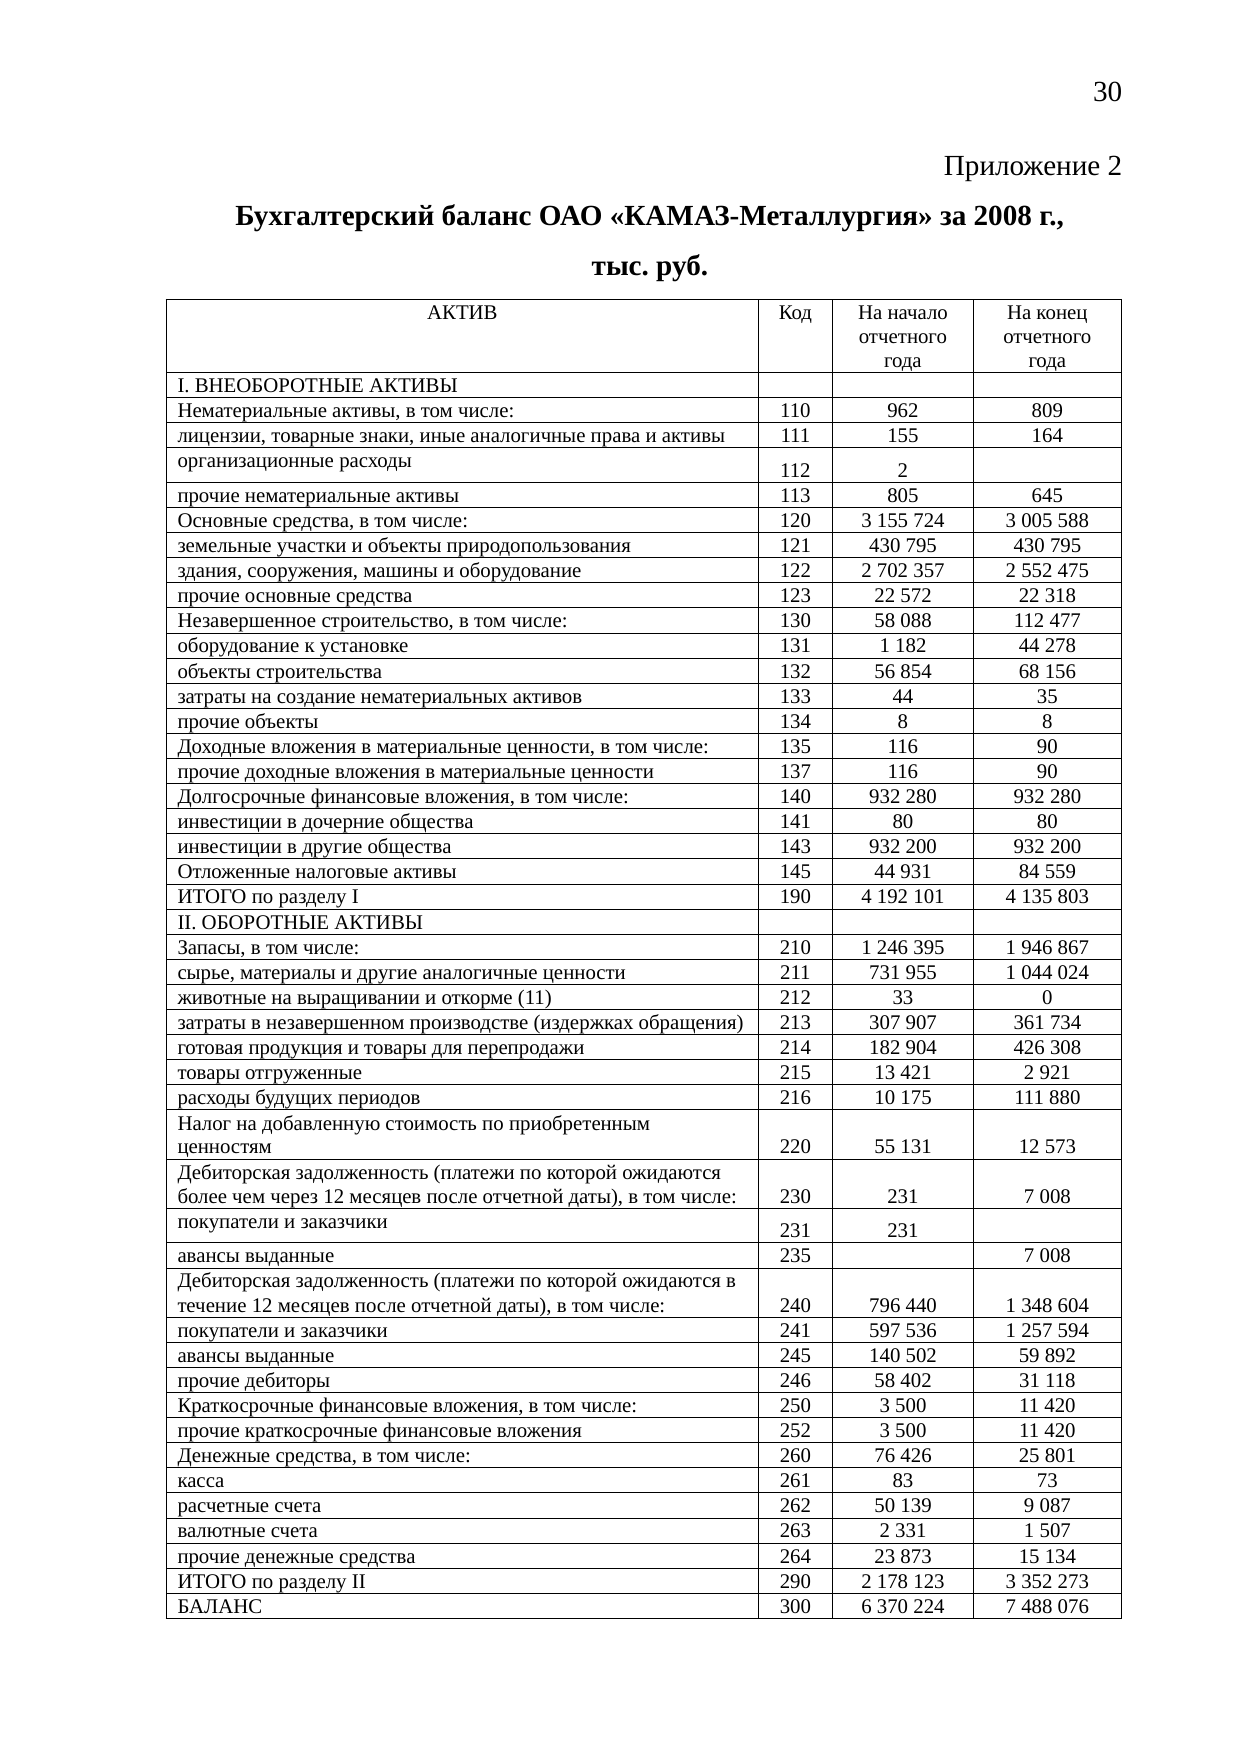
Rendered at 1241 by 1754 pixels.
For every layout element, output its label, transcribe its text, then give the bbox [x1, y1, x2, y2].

table_cell Доходные вложения в материальные ценности, в том числе: [167, 734, 758, 758]
table_cell 231 [759, 1209, 832, 1242]
table_cell валютные счета [167, 1519, 758, 1542]
table_cell авансы выданные [167, 1343, 758, 1367]
table_cell 2 178 123 [833, 1569, 973, 1593]
table_cell 1 044 024 [974, 960, 1121, 984]
table_cell организационные расходы [167, 448, 758, 482]
table_cell 230 [759, 1160, 832, 1208]
table_cell затраты на создание нематериальных активов [167, 684, 758, 708]
text Бухгалтерский баланс ОАО «КАМАЗ-Металлургия» за ., [177, 198, 1122, 232]
table_cell 263 [759, 1519, 832, 1542]
table_cell 645 [974, 483, 1121, 507]
table_header Код [759, 300, 832, 372]
table_cell [833, 910, 973, 934]
table_cell 300 [759, 1594, 832, 1618]
table_cell 213 [759, 1010, 832, 1034]
table_cell 22 572 [833, 583, 973, 607]
table_cell 112 477 [974, 608, 1121, 632]
table_cell 250 [759, 1393, 832, 1417]
table_cell 1 507 [974, 1519, 1121, 1542]
table_cell 35 [974, 684, 1121, 708]
table_cell 164 [974, 423, 1121, 447]
table_cell 111 [759, 423, 832, 447]
table_cell 1 182 [833, 634, 973, 657]
table_cell 290 [759, 1569, 832, 1593]
table_cell 932 200 [974, 834, 1121, 858]
table_cell расчетные счета [167, 1493, 758, 1517]
table_cell 231 [833, 1160, 973, 1208]
table_cell 56 854 [833, 659, 973, 683]
table_cell I. ВНЕОБОРОТНЫЕ АКТИВЫ [167, 373, 758, 397]
table_cell ИТОГО по разделу I [167, 885, 758, 908]
table_cell 264 [759, 1544, 832, 1568]
table_cell 31 118 [974, 1368, 1121, 1392]
table_cell 7 008 [974, 1243, 1121, 1267]
table_cell Отложенные налоговые активы [167, 859, 758, 883]
table_cell БАЛАНС [167, 1594, 758, 1618]
table_cell 262 [759, 1493, 832, 1517]
table_cell 10 175 [833, 1085, 973, 1109]
table_cell 361 734 [974, 1010, 1121, 1034]
table_cell 68 156 [974, 659, 1121, 683]
table_cell 6 370 224 [833, 1594, 973, 1618]
table_cell 116 [833, 734, 973, 758]
table_cell 13 421 [833, 1060, 973, 1084]
table_cell 307 907 [833, 1010, 973, 1034]
table_cell [974, 373, 1121, 397]
table_cell Дебиторская задолженность (платежи по которой ожидаются в течение 12 месяцев после отчетной даты), в том числе: [167, 1269, 758, 1317]
table_cell 430 795 [974, 533, 1121, 557]
table_cell 261 [759, 1468, 832, 1492]
table_cell 2 331 [833, 1519, 973, 1542]
table_cell 796 440 [833, 1269, 973, 1317]
table_cell 83 [833, 1468, 973, 1492]
table_cell 210 [759, 935, 832, 959]
table_cell 216 [759, 1085, 832, 1109]
table_cell 190 [759, 885, 832, 908]
table_cell [974, 910, 1121, 934]
table_cell 80 [833, 809, 973, 833]
table_cell [974, 1209, 1121, 1242]
table_cell прочие объекты [167, 709, 758, 733]
table_cell 44 [833, 684, 973, 708]
table_cell 962 [833, 398, 973, 422]
table_cell земельные участки и объекты природопользования [167, 533, 758, 557]
table_cell 0 [974, 985, 1121, 1009]
table_cell покупатели и заказчики [167, 1209, 758, 1242]
table_cell 44 278 [974, 634, 1121, 657]
table_cell 252 [759, 1418, 832, 1442]
table_cell 33 [833, 985, 973, 1009]
table_cell 4 192 101 [833, 885, 973, 908]
table_cell 58 088 [833, 608, 973, 632]
table_cell 1 946 867 [974, 935, 1121, 959]
table_cell 1 257 594 [974, 1318, 1121, 1342]
table_cell 809 [974, 398, 1121, 422]
table_cell 133 [759, 684, 832, 708]
table_cell 123 [759, 583, 832, 607]
table_cell [759, 373, 832, 397]
table_cell 246 [759, 1368, 832, 1392]
table_cell [974, 448, 1121, 482]
table_cell Денежные средства, в том числе: [167, 1443, 758, 1467]
table_cell 80 [974, 809, 1121, 833]
table_cell Незавершенное строительство, в том числе: [167, 608, 758, 632]
table_cell животные на выращивании и откорме (11) [167, 985, 758, 1009]
table_cell 241 [759, 1318, 832, 1342]
table_cell здания, сооружения, машины и оборудование [167, 558, 758, 582]
table_cell 73 [974, 1468, 1121, 1492]
table_cell 260 [759, 1443, 832, 1467]
table_cell 84 559 [974, 859, 1121, 883]
table_cell 76 426 [833, 1443, 973, 1467]
table_header На конец отчетного года [974, 300, 1121, 372]
table_cell 143 [759, 834, 832, 858]
table_cell 214 [759, 1035, 832, 1059]
table_cell Дебиторская задолженность (платежи по которой ожидаются более чем через 12 месяцев после отчетной даты), в том числе: [167, 1160, 758, 1208]
table_cell 130 [759, 608, 832, 632]
table_cell 25 801 [974, 1443, 1121, 1467]
table_cell 55 131 [833, 1110, 973, 1158]
table_cell 90 [974, 734, 1121, 758]
table_cell 4 135 803 [974, 885, 1121, 908]
table_cell 212 [759, 985, 832, 1009]
table_cell Основные средства, в том числе: [167, 508, 758, 532]
table_cell [833, 1243, 973, 1267]
table_cell авансы выданные [167, 1243, 758, 1267]
table_cell 932 280 [974, 784, 1121, 808]
table_cell 3 500 [833, 1418, 973, 1442]
table_cell 58 402 [833, 1368, 973, 1392]
table_cell 116 [833, 759, 973, 783]
table_cell 44 931 [833, 859, 973, 883]
table_cell 2 921 [974, 1060, 1121, 1084]
table_cell 120 [759, 508, 832, 532]
table_cell 22 318 [974, 583, 1121, 607]
table_cell 2 702 357 [833, 558, 973, 582]
table_cell 155 [833, 423, 973, 447]
table_cell 137 [759, 759, 832, 783]
table_cell 121 [759, 533, 832, 557]
table_cell 245 [759, 1343, 832, 1367]
table_cell прочие дебиторы [167, 1368, 758, 1392]
table_cell 110 [759, 398, 832, 422]
table_cell 932 280 [833, 784, 973, 808]
table_cell Нематериальные активы, в том числе: [167, 398, 758, 422]
table_header АКТИВ [167, 300, 758, 372]
table_cell покупатели и заказчики [167, 1318, 758, 1342]
table_cell 597 536 [833, 1318, 973, 1342]
table_cell прочие нематериальные активы [167, 483, 758, 507]
table_cell 132 [759, 659, 832, 683]
table_cell 231 [833, 1209, 973, 1242]
table_cell 215 [759, 1060, 832, 1084]
table_cell 7 488 076 [974, 1594, 1121, 1618]
text Приложение 2 [177, 148, 1122, 181]
table_cell ИТОГО по разделу II [167, 1569, 758, 1593]
table_cell затраты в незавершенном производстве (издержках обращения) [167, 1010, 758, 1034]
table_cell 50 139 [833, 1493, 973, 1517]
table_cell товары отгруженные [167, 1060, 758, 1084]
table_cell 131 [759, 634, 832, 657]
table_cell 111 880 [974, 1085, 1121, 1109]
table_cell 122 [759, 558, 832, 582]
table_cell 11 420 [974, 1418, 1121, 1442]
table_cell 8 [974, 709, 1121, 733]
table_header На начало отчетного года [833, 300, 973, 372]
table_cell 220 [759, 1110, 832, 1158]
table_cell [759, 910, 832, 934]
table_cell прочие доходные вложения в материальные ценности [167, 759, 758, 783]
table_cell 135 [759, 734, 832, 758]
table_cell инвестиции в дочерние общества [167, 809, 758, 833]
table_cell Долгосрочные финансовые вложения, в том числе: [167, 784, 758, 808]
table_cell касса [167, 1468, 758, 1492]
table_cell расходы будущих периодов [167, 1085, 758, 1109]
table_cell 1 348 604 [974, 1269, 1121, 1317]
table_cell готовая продукция и товары для перепродажи [167, 1035, 758, 1059]
table_cell 7 008 [974, 1160, 1121, 1208]
table_cell 426 308 [974, 1035, 1121, 1059]
table_cell прочие денежные средства [167, 1544, 758, 1568]
table_cell 145 [759, 859, 832, 883]
table_cell Запасы, в том числе: [167, 935, 758, 959]
table_cell 805 [833, 483, 973, 507]
table_cell прочие основные средства [167, 583, 758, 607]
text тыс. руб. [177, 248, 1122, 282]
table_cell 12 573 [974, 1110, 1121, 1158]
table_cell 211 [759, 960, 832, 984]
table_cell II. ОБОРОТНЫЕ АКТИВЫ [167, 910, 758, 934]
table_cell 23 873 [833, 1544, 973, 1568]
table_cell оборудование к установке [167, 634, 758, 657]
table_cell 3 500 [833, 1393, 973, 1417]
table_cell 15 134 [974, 1544, 1121, 1568]
table_cell прочие краткосрочные финансовые вложения [167, 1418, 758, 1442]
table_cell 113 [759, 483, 832, 507]
table_cell 430 795 [833, 533, 973, 557]
table_cell 235 [759, 1243, 832, 1267]
table_cell 141 [759, 809, 832, 833]
table_cell 932 200 [833, 834, 973, 858]
table_cell 140 [759, 784, 832, 808]
table_cell 8 [833, 709, 973, 733]
table_cell 3 352 273 [974, 1569, 1121, 1593]
table_cell лицензии, товарные знаки, иные аналогичные права и активы [167, 423, 758, 447]
table_cell 182 904 [833, 1035, 973, 1059]
table_cell инвестиции в другие общества [167, 834, 758, 858]
table_cell 3 005 588 [974, 508, 1121, 532]
table_cell 90 [974, 759, 1121, 783]
table_cell 112 [759, 448, 832, 482]
table_cell сырье, материалы и другие аналогичные ценности [167, 960, 758, 984]
table_cell 240 [759, 1269, 832, 1317]
table_cell 134 [759, 709, 832, 733]
table_cell 9 087 [974, 1493, 1121, 1517]
table_cell 2 552 475 [974, 558, 1121, 582]
table_cell 11 420 [974, 1393, 1121, 1417]
table_cell 2 [833, 448, 973, 482]
table_cell Краткосрочные финансовые вложения, в том числе: [167, 1393, 758, 1417]
table_cell объекты строительства [167, 659, 758, 683]
table_cell 3 155 724 [833, 508, 973, 532]
table_cell Налог на добавленную стоимость по приобретенным ценностям [167, 1110, 758, 1158]
table_cell 1 246 395 [833, 935, 973, 959]
table_cell [833, 373, 973, 397]
table_cell 140 502 [833, 1343, 973, 1367]
table_cell 59 892 [974, 1343, 1121, 1367]
table_cell 731 955 [833, 960, 973, 984]
